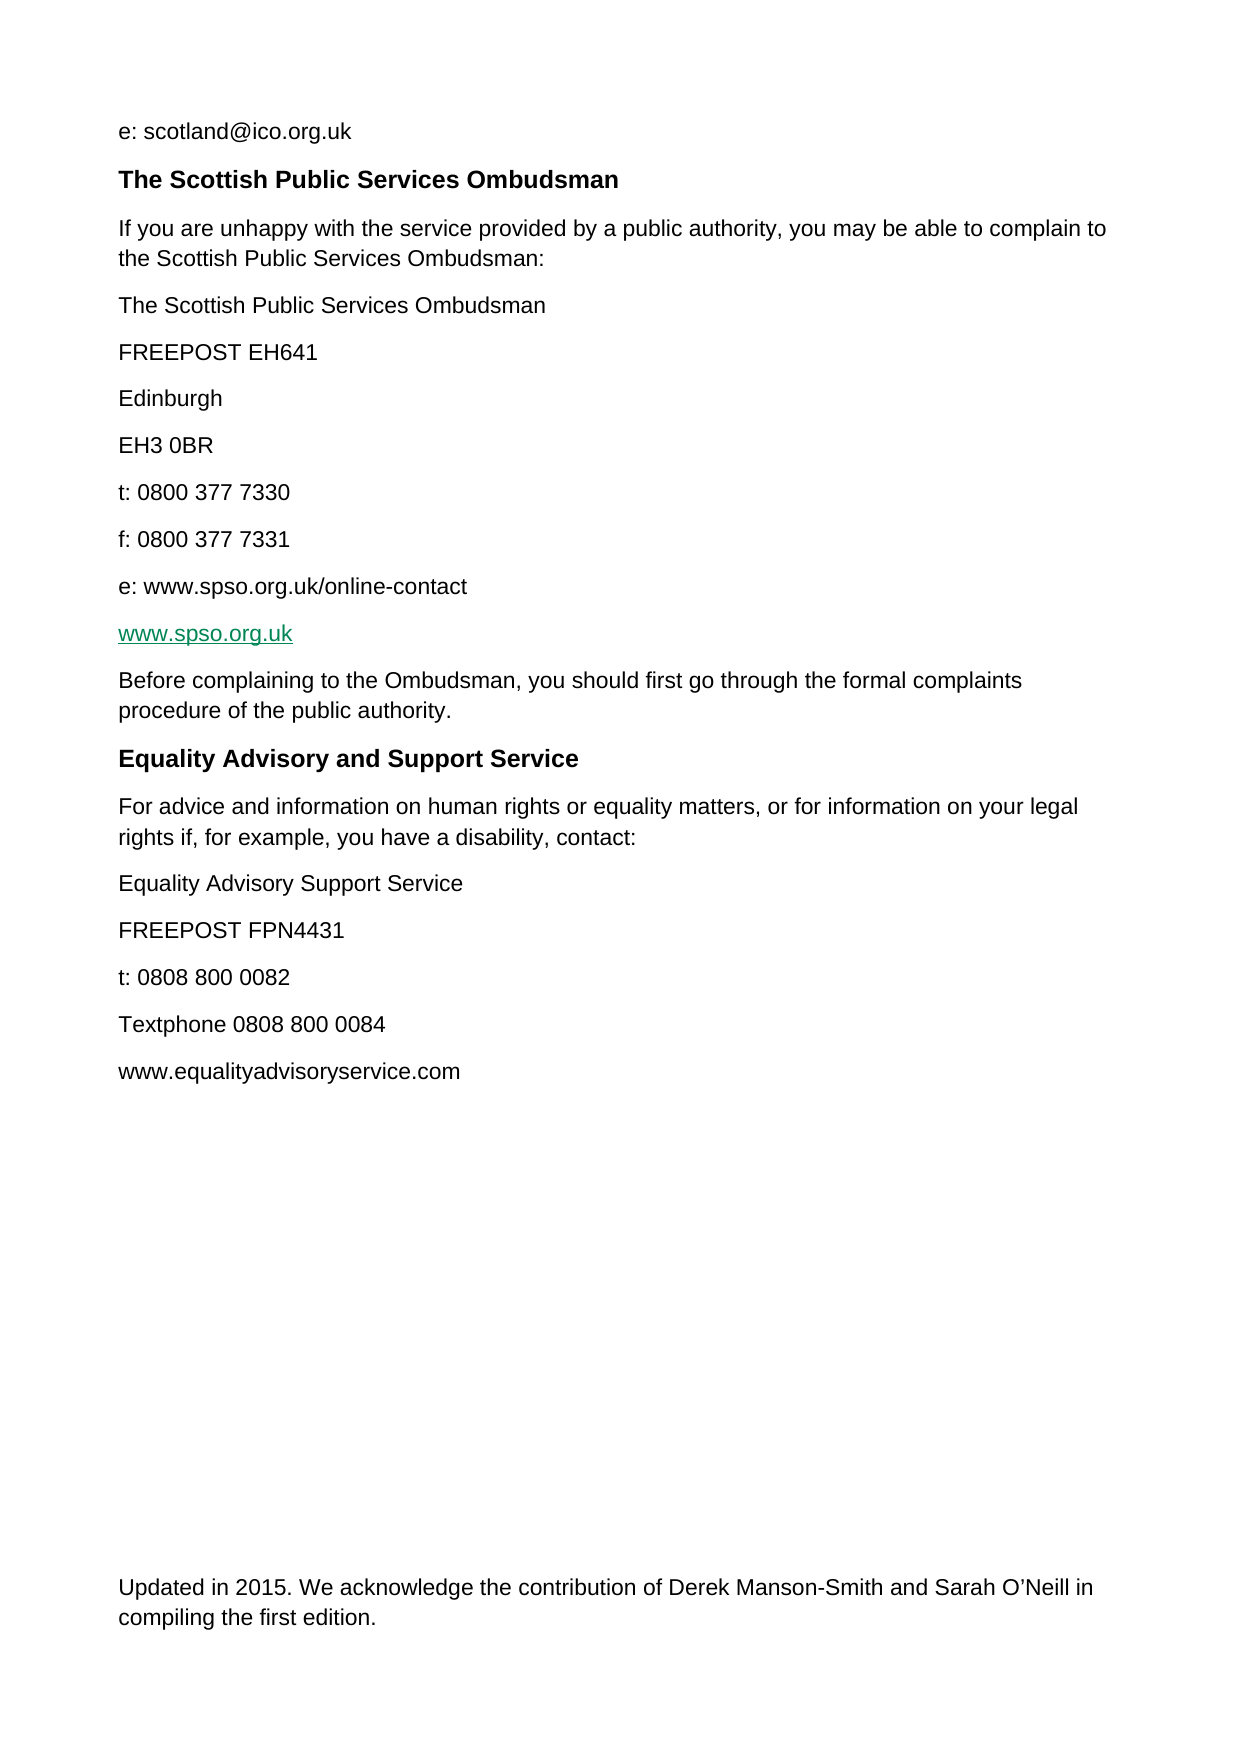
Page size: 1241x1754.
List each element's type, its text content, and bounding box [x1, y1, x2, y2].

text Equality Advisory Support Service [118, 870, 1122, 897]
text EH3 0BR [118, 432, 1122, 459]
subtitle The Scottish Public Services Ombudsman [118, 165, 1122, 194]
text If you are unhappy with the service provided by a public authority, you may be able to complain to the Scottish Public Services Ombudsman: [118, 214, 1122, 271]
text FREEPOST EH641 [118, 338, 1122, 365]
subtitle Equality Advisory and Support Service [118, 744, 1122, 772]
text Textphone 0808 800 0084 [118, 1011, 1122, 1037]
text For advice and information on human rights or equality matters, or for information on your legal rights if, for example, you have a disability, contact: [118, 793, 1122, 850]
text t: 0808 800 0082 [118, 964, 1122, 991]
text www.spso.org.uk [118, 620, 1122, 646]
text e: www.spso.org.uk/online-contact [118, 573, 1122, 599]
text The Scottish Public Services Ombudsman [118, 292, 1122, 318]
text e: scotland@ico.org.uk [118, 118, 1122, 144]
text www.equalityadvisoryservice.com [118, 1058, 1122, 1084]
text FREEPOST FPN4431 [118, 917, 1122, 944]
text t: 0800 377 7330 [118, 479, 1122, 506]
text Updated in 2015. We acknowledge the contribution of Derek Manson-Smith and Sarah O’Neill in compiling the first edition. [118, 1573, 1122, 1630]
text Before complaining to the Ombudsman, you should first go through the formal complaints procedure of the public authority. [118, 667, 1122, 723]
text Edinburgh [118, 385, 1122, 412]
text f: 0800 377 7331 [118, 526, 1122, 552]
